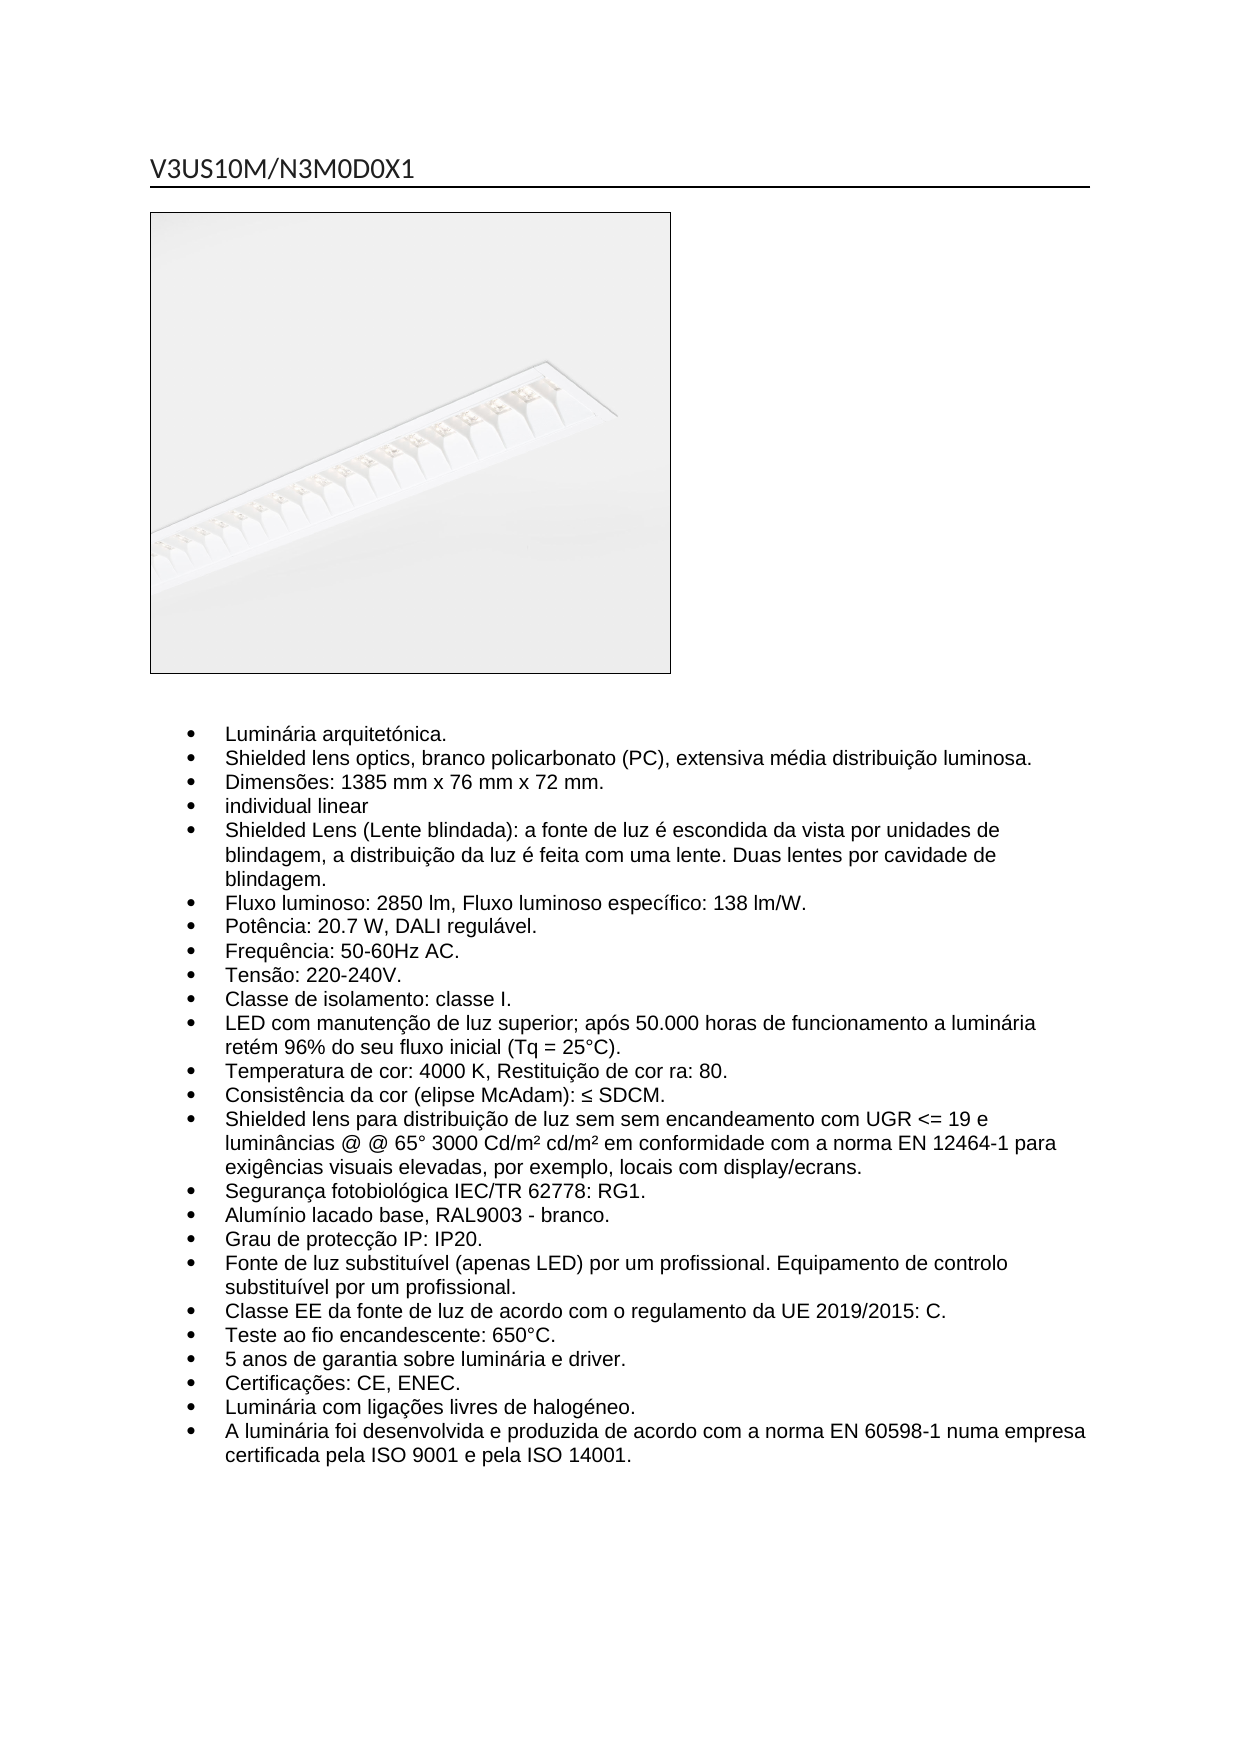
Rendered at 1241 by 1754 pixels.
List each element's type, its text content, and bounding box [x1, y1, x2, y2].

list Shielded Lens (Lente blindada): a fonte de luz é escondida da vista por unidades de blindagem, a distribuição da luz é feita com uma lente. Duas lentes por cavidade de blindagem. [187, 818, 1090, 890]
picture [151, 213, 670, 673]
list Alumínio lacado base, RAL9003 - branco. [187, 1203, 1090, 1227]
list Shielded lens optics, branco policarbonato (PC), extensiva média distribuição luminosa. [187, 746, 1090, 770]
list Temperatura de cor: 4000 K, Restituição de cor ra: 80. [187, 1059, 1090, 1083]
list Potência: 20.7 W, DALI regulável. [187, 914, 1090, 938]
list Tensão: 220-240V. [187, 962, 1090, 987]
list individual linear [187, 794, 1090, 818]
list Grau de protecção IP: IP20. [187, 1227, 1090, 1251]
list Shielded lens para distribuição de luz sem sem encandeamento com UGR <= 19 e luminâncias @ @ 65° 3000 Cd/m² cd/m² em conformidade com a norma EN 12464-1 para exigências visuais elevadas, por exemplo, locais com display/ecrans. [187, 1107, 1090, 1179]
list 5 anos de garantia sobre luminária e driver. [187, 1347, 1090, 1371]
list Consistência da cor (elipse McAdam): ≤ SDCM. [187, 1083, 1090, 1107]
list Segurança fotobiológica IEC/TR 62778: RG1. [187, 1179, 1090, 1203]
list Classe EE da fonte de luz de acordo com o regulamento da UE 2019/2015: C. [187, 1299, 1090, 1323]
list Fluxo luminoso: 2850 lm, Fluxo luminoso específico: 138 lm/W. [187, 890, 1090, 914]
list Teste ao fio encandescente: 650°C. [187, 1323, 1090, 1347]
list Frequência: 50-60Hz AC. [187, 938, 1090, 962]
text V3US10M/N3M0D0X1 [150, 150, 1090, 186]
list A luminária foi desenvolvida e produzida de acordo com a norma EN 60598-1 numa empresa certificada pela ISO 9001 e pela ISO 14001. [187, 1419, 1090, 1467]
list Certificações: CE, ENEC. [187, 1371, 1090, 1395]
list LED com manutenção de luz superior; após 50.000 horas de funcionamento a luminária retém 96% do seu fluxo inicial (Tq = 25°C). [187, 1011, 1090, 1059]
list Luminária com ligações livres de halogéneo. [187, 1395, 1090, 1419]
list Luminária arquitetónica. [187, 722, 1090, 746]
list Fonte de luz substituível (apenas LED) por um profissional. Equipamento de controlo substituível por um profissional. [187, 1251, 1090, 1299]
list Classe de isolamento: classe I. [187, 987, 1090, 1011]
list Dimensões: 1385 mm x 76 mm x 72 mm. [187, 770, 1090, 794]
